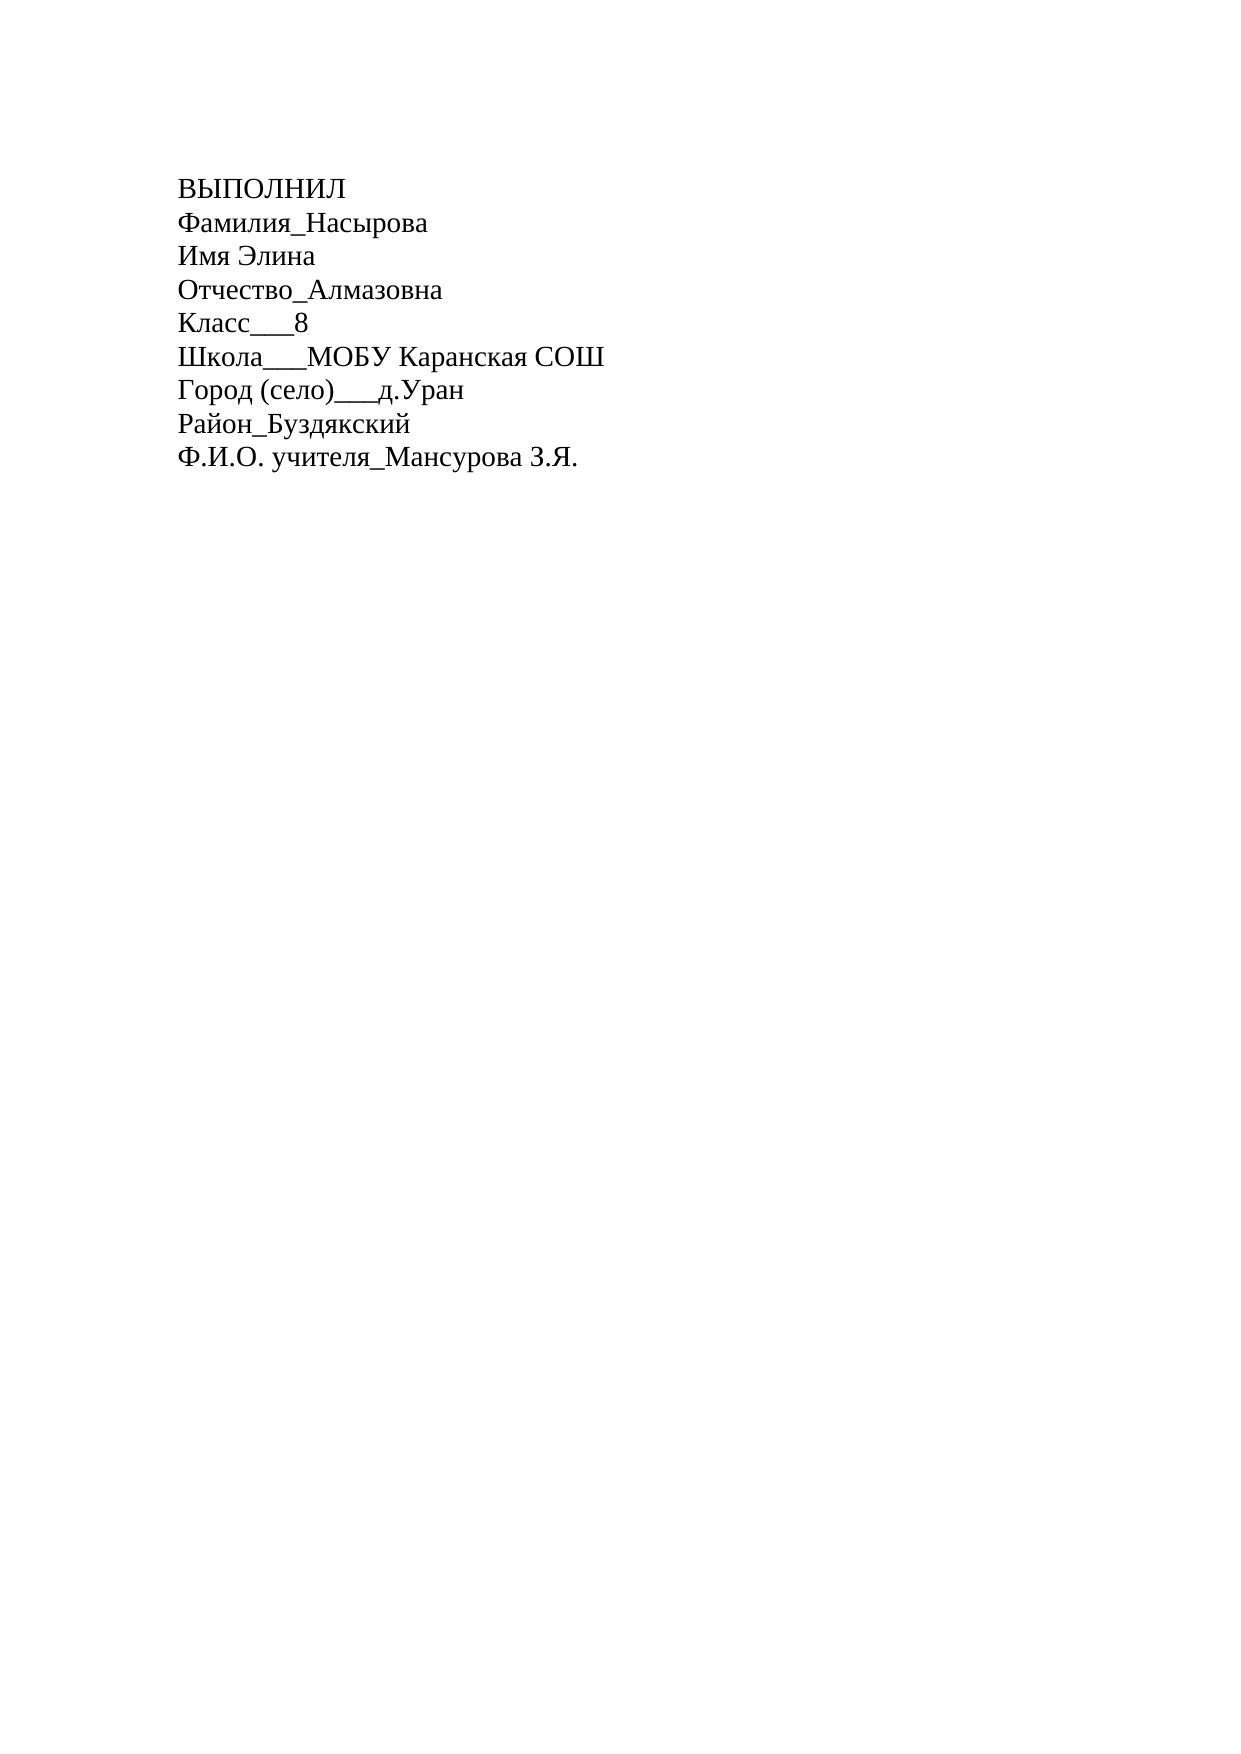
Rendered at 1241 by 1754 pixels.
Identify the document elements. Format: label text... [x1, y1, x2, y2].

text Фамилия_Насырова [177, 205, 1152, 238]
text Ф.И.О. учителя_Мансурова З.Я. [177, 439, 1152, 473]
text Школа___МОБУ Каранская СОШ [177, 339, 1152, 372]
text Класс___8 [177, 305, 1152, 339]
text Имя Элина [177, 238, 1152, 272]
text Район_Буздякский [177, 406, 1152, 439]
text Отчество_Алмазовна [177, 272, 1152, 305]
text Город (село)___д.Уран [177, 372, 1152, 406]
text ВЫПОЛНИЛ [177, 171, 1152, 205]
